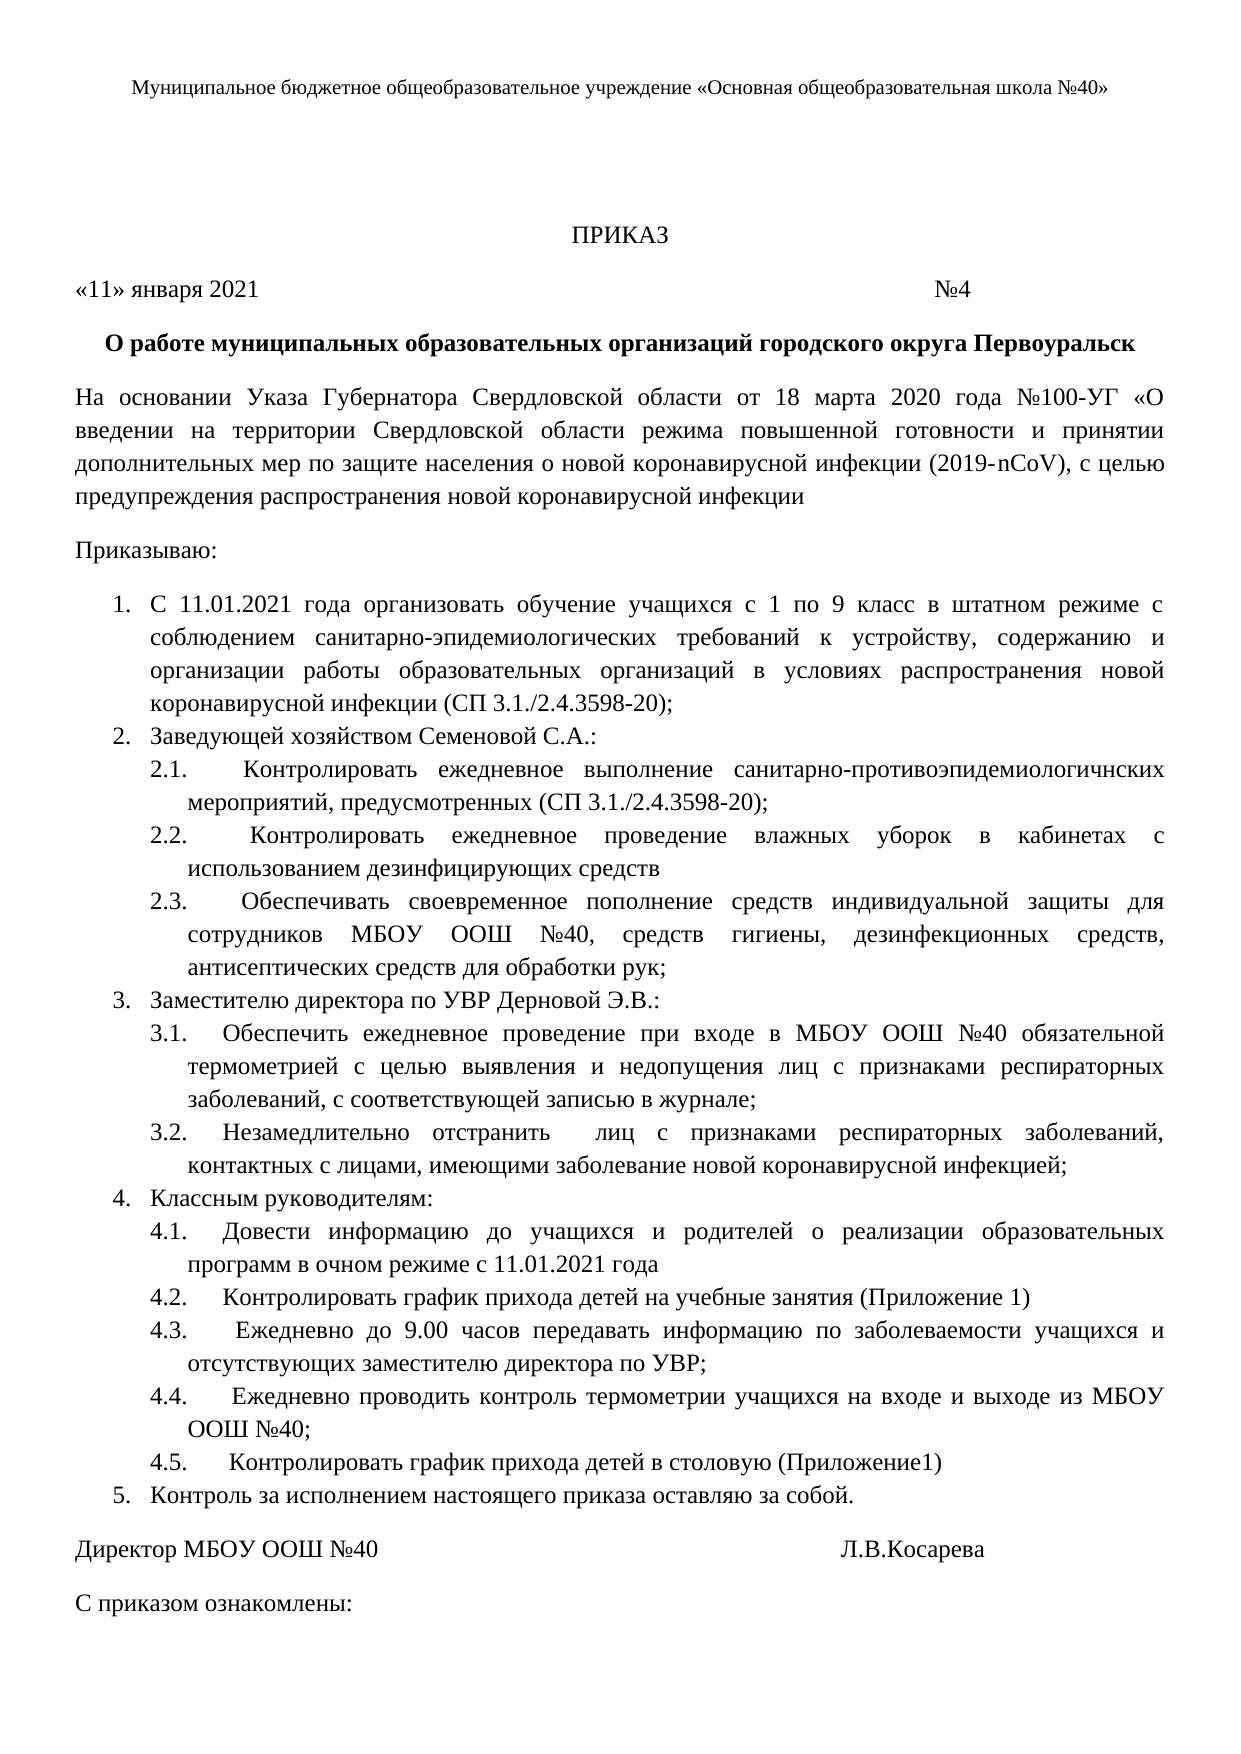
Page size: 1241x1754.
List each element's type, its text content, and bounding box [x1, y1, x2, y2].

list Контроль за исполнением настоящего приказа оставляю за собой. [112, 1480, 1165, 1509]
text На основании Указа Губернатора Свердловской области от 18 марта 2020 года №100-УГ «О введении на территории Свердловской области режима повышенной готовности и принятии дополнительных мер по защите населения о новой коронавирусной инфекции (2019-nCoV), с целью предупреждения распространения новой коронавирусной инфекции [75, 382, 1165, 510]
list С 11.01.2021 года организовать обучение учащихся с 1 по 9 класс в штатном режиме с соблюдением санитарно-эпидемиологических требований к устройству, содержанию и организации работы образовательных организаций в условиях распространения новой коронавирусной инфекции (СП 3.1./2.4.3598-20); [112, 589, 1165, 716]
text Приказываю: [75, 535, 1165, 563]
list Заведующей хозяйством Семеновой С.А.: [112, 721, 1165, 749]
list Контролировать график прихода детей на учебные занятия (Приложение 1) [150, 1282, 1165, 1311]
list Заместителю директора по УВР Дерновой Э.В.: [112, 985, 1165, 1014]
list Контролировать ежедневное проведение влажных уборок в кабинетах с использованием дезинфицирующих средств [150, 820, 1165, 882]
list Обеспечивать своевременное пополнение средств индивидуальной защиты для сотрудников МБОУ ООШ №40, средств гигиены, дезинфекционных средств, антисептических средств для обработки рук; [150, 886, 1165, 981]
text С приказом ознакомлены: [75, 1588, 1165, 1617]
list Контролировать ежедневное выполнение санитарно-противоэпидемиологичнских мероприятий, предусмотренных (СП 3.1./2.4.3598-20); [150, 754, 1165, 816]
text «11» января 2021 №4 [75, 274, 1165, 303]
text О работе муниципальных образовательных организаций городского округа Первоуральск [75, 328, 1165, 357]
list Довести информацию до учащихся и родителей о реализации образовательных программ в очном режиме с 11.01.2021 года [150, 1216, 1165, 1278]
text Директор МБОУ ООШ №40 Л.В.Косарева [75, 1534, 1165, 1563]
list Незамедлительно отстранить лиц с признаками респираторных заболеваний, контактных с лицами, имеющими заболевание новой коронавирусной инфекцией; [150, 1117, 1165, 1179]
list Классным руководителям: [112, 1183, 1165, 1212]
list Ежедневно до 9.00 часов передавать информацию по заболеваемости учащихся и отсутствующих заместителю директора по УВР; [150, 1315, 1165, 1377]
text ПРИКАЗ [75, 220, 1165, 249]
list Контролировать график прихода детей в столовую (Приложение1) [150, 1447, 1165, 1476]
list Обеспечить ежедневное проведение при входе в МБОУ ООШ №40 обязательной термометрией с целью выявления и недопущения лиц с признаками респираторных заболеваний, с соответствующей записью в журнале; [150, 1018, 1165, 1113]
list Ежедневно проводить контроль термометрии учащихся на входе и выходе из МБОУ ООШ №40; [150, 1381, 1165, 1443]
text Муниципальное бюджетное общеобразовательное учреждение «Основная общеобразовательная школа №40» [75, 75, 1165, 99]
